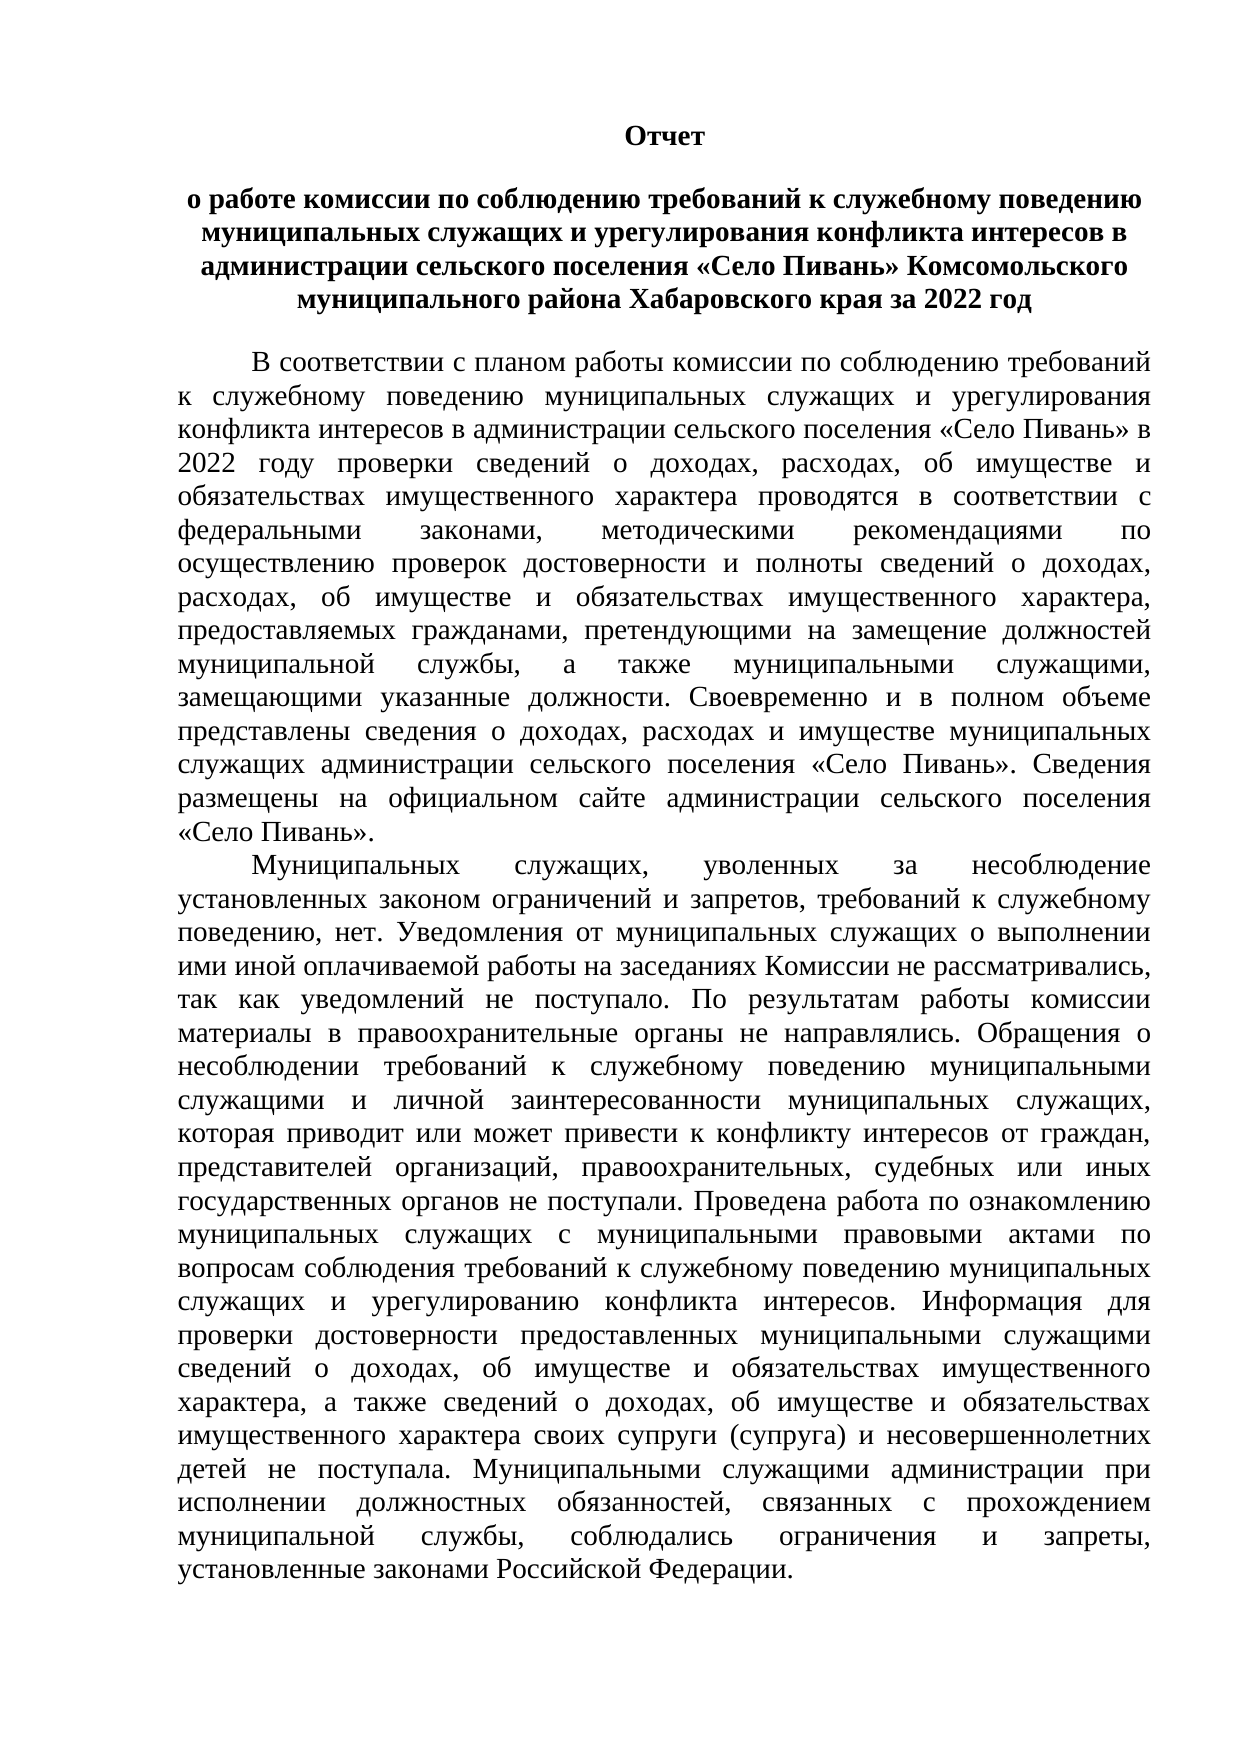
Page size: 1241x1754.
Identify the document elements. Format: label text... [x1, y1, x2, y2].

text о работе комиссии по соблюдению требований к служебному поведению муниципальных служащих и урегулирования конфликта интересов в администрации сельского поселения «Село Пивань» Комсомольского муниципального района Хабаровского края за 2022 год [177, 181, 1152, 315]
text Отчет [177, 118, 1152, 152]
text Муниципальных служащих, уволенных за несоблюдение установленных законом ограничений и запретов, требований к служебному поведению, нет. Уведомления от муниципальных служащих о выполнении ими иной оплачиваемой работы на заседаниях Комиссии не рассматривались, так как уведомлений не поступало. По результатам работы комиссии материалы в правоохранительные органы не направлялись. Обращения о несоблюдении требований к служебному поведению муниципальными служащими и личной заинтересованности муниципальных служащих, которая приводит или может привести к конфликту интересов от граждан, представителей организаций, правоохранительных, судебных или иных государственных органов не поступали. Проведена работа по ознакомлению муниципальных служащих с муниципальными правовыми актами по вопросам соблюдения требований к служебному поведению муниципальных служащих и урегулированию конфликта интересов. Информация для проверки достоверности предоставленных муниципальными служащими сведений о доходах, об имуществе и обязательствах имущественного характера, а также сведений о доходах, об имуществе и обязательствах имущественного характера своих супруги (супруга) и несовершеннолетних детей не поступала. Муниципальными служащими администрации при исполнении должностных обязанностей, связанных с прохождением муниципальной службы, соблюдались ограничения и запреты, установленные законами Российской Федерации. [177, 847, 1152, 1585]
text В соответствии с планом работы комиссии по соблюдению требований к служебному поведению муниципальных служащих и урегулирования конфликта интересов в администрации сельского поселения «Село Пивань» в 2022 году проверки сведений о доходах, расходах, об имуществе и обязательствах имущественного характера проводятся в соответствии с федеральными законами, методическими рекомендациями по осуществлению проверок достоверности и полноты сведений о доходах, расходах, об имуществе и обязательствах имущественного характера, предоставляемых гражданами, претендующими на замещение должностей муниципальной службы, а также муниципальными служащими, замещающими указанные должности. Своевременно и в полном объеме представлены сведения о доходах, расходах и имуществе муниципальных служащих администрации сельского поселения «Село Пивань». Сведения размещены на официальном сайте администрации сельского поселения «Село Пивань». [177, 344, 1152, 847]
